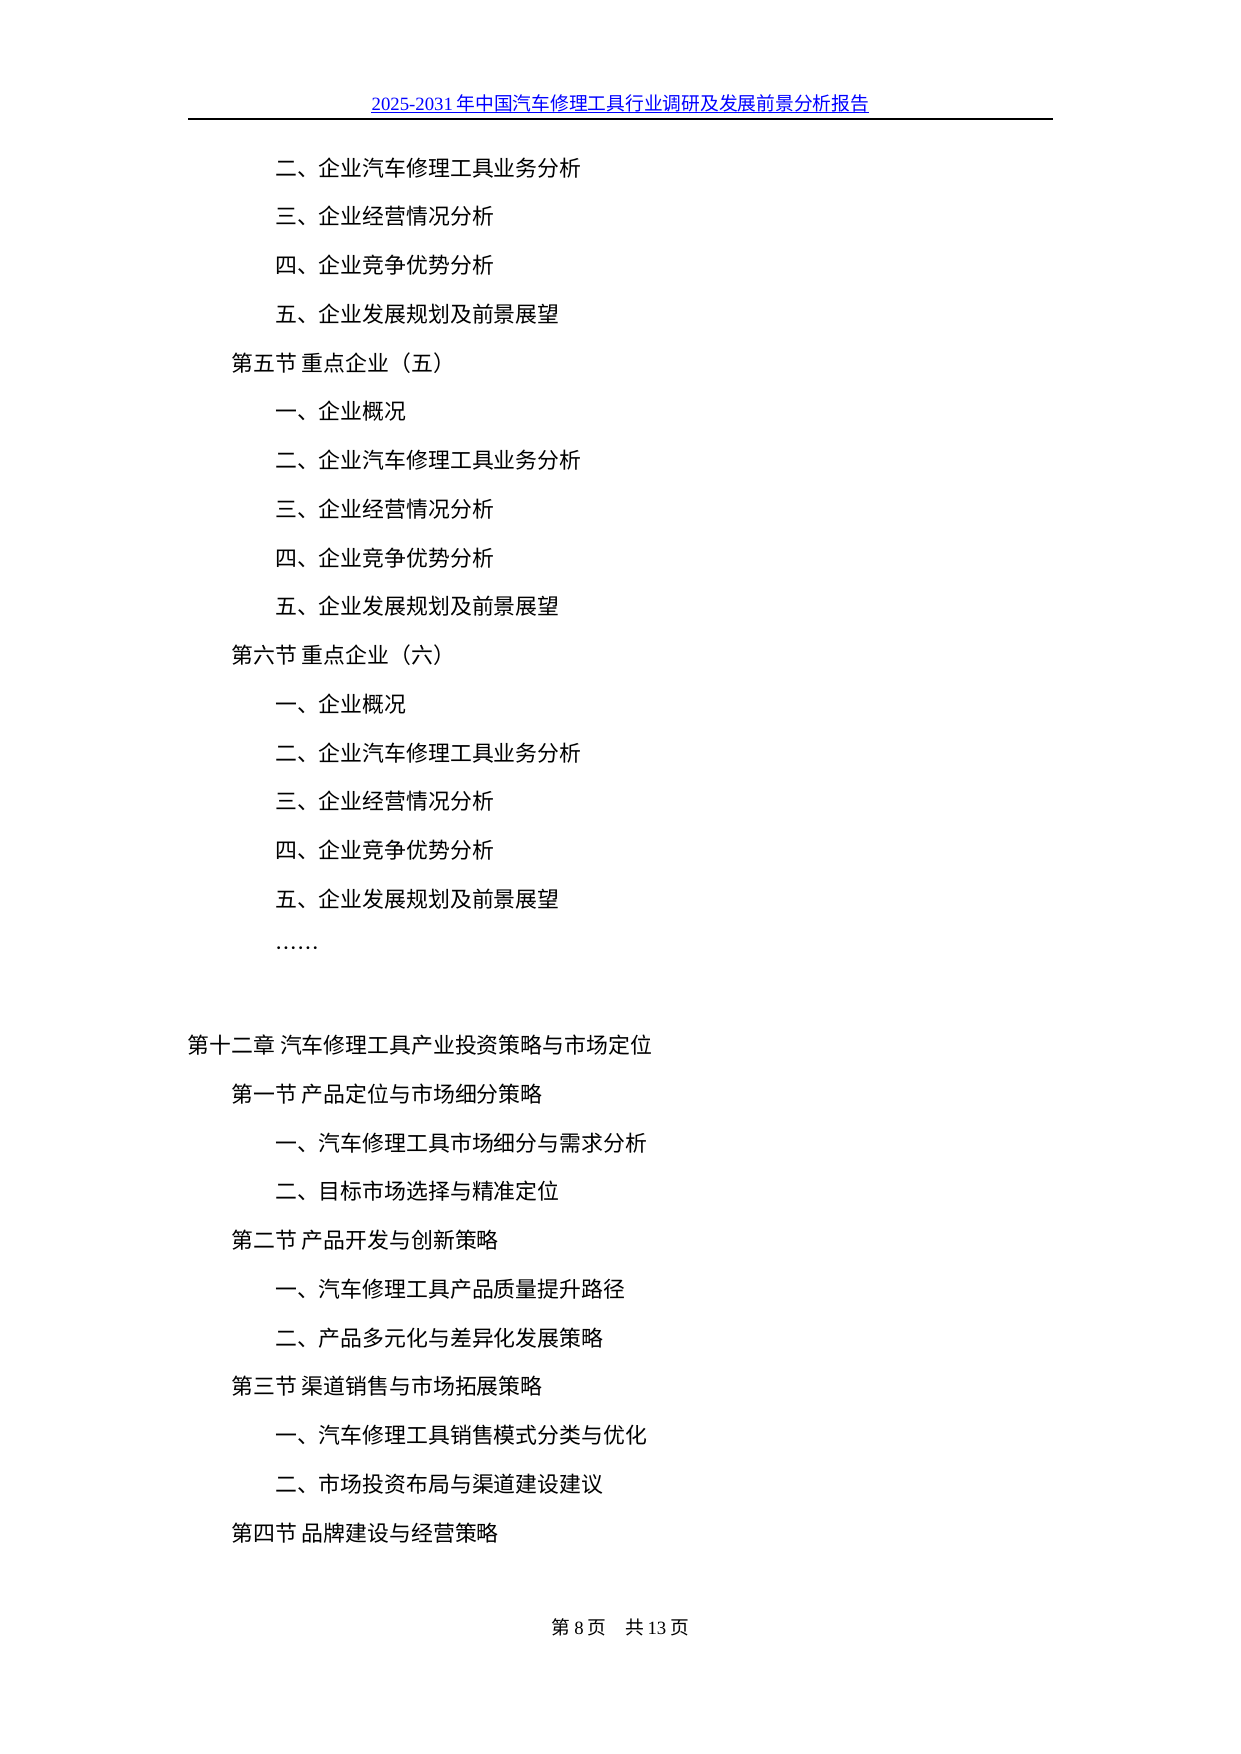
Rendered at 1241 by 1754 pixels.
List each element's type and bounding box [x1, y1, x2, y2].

text [187, 150, 1053, 1548]
